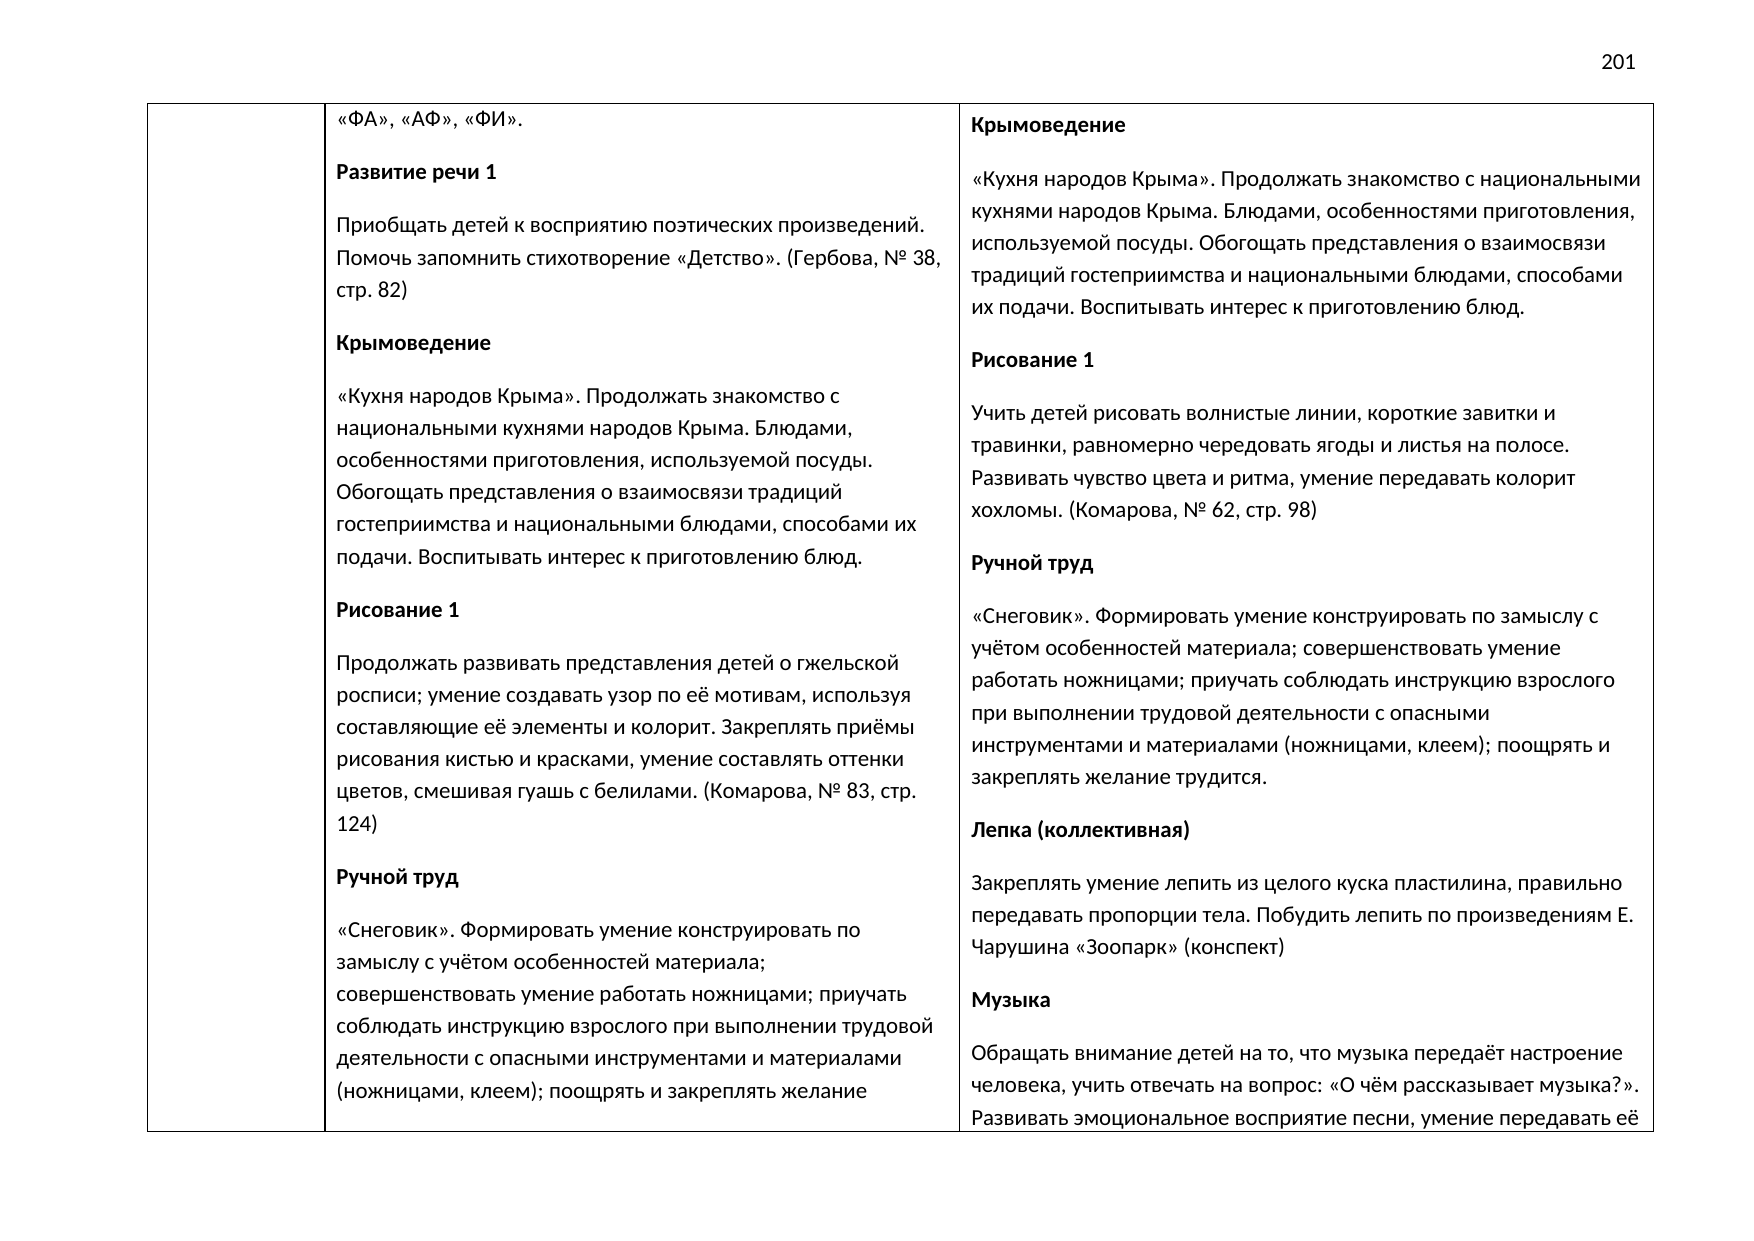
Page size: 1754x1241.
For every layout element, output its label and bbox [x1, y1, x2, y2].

table_cell [960, 104, 1653, 1131]
table_cell [326, 104, 959, 1131]
